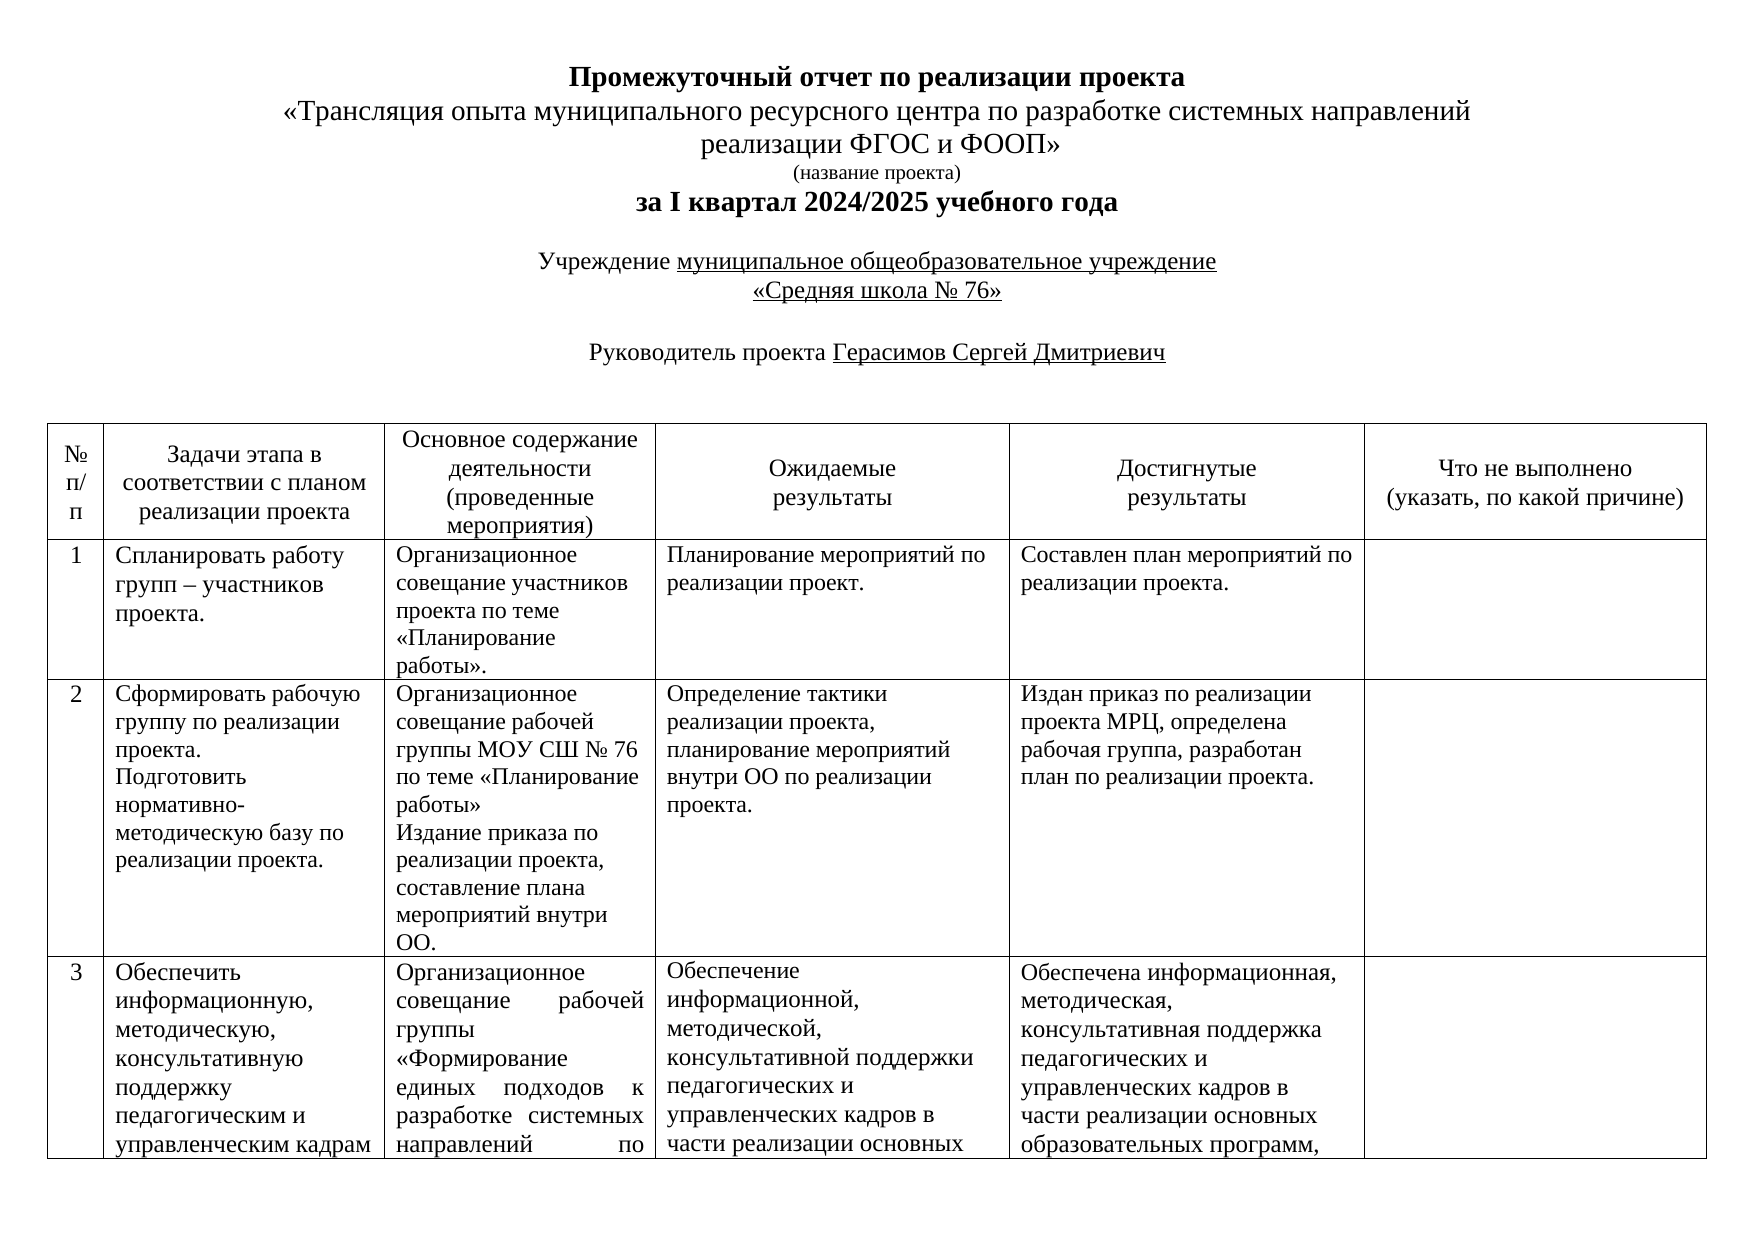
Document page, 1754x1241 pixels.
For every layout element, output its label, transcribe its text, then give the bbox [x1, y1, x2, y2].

table_header № п/п [48, 424, 103, 539]
table_header Что не выполнено (указать, по какой причине) [1365, 424, 1706, 539]
table_cell Определение тактики реализации проекта, планирование мероприятий внутри ОО по реализации проекта. [656, 680, 1009, 956]
text «Трансляция опыта муниципального ресурсного центра по разработке системных направлений [59, 93, 1695, 126]
table_cell Издан приказ по реализации проекта МРЦ, определена рабочая группа, разработан план по реализации проекта. [1010, 680, 1364, 956]
text «Средняя школа № 76» [59, 275, 1695, 303]
table_header Задачи этапа в соответствии с планом реализации проекта [104, 424, 384, 539]
table_cell Сформировать рабочую группу по реализации проекта. Подготовить нормативно-методическую базу по реализации проекта. [104, 680, 384, 956]
text Руководитель проекта Герасимов Сергей Дмитриевич [59, 337, 1695, 366]
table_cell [385, 957, 655, 1158]
table_cell Составлен план мероприятий по реализации проекта. [1010, 540, 1364, 678]
table_cell 3 [48, 957, 103, 1158]
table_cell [656, 957, 1009, 1158]
table_header Ожидаемые результаты [656, 424, 1009, 539]
table_cell [1365, 957, 1706, 1158]
text Промежуточный отчет по реализации проекта [59, 59, 1695, 93]
table_cell 1 [48, 540, 103, 678]
table_cell [1365, 540, 1706, 678]
table_cell Планирование мероприятий по реализации проект. [656, 540, 1009, 678]
text Учреждение муниципальное общеобразовательное учреждение [59, 246, 1695, 275]
table_header Достигнутые результаты [1010, 424, 1364, 539]
table_cell 2 [48, 680, 103, 956]
text реализации ФГОС и ФООП» [59, 126, 1695, 160]
table_cell Организационное совещание участников проекта по теме «Планирование работы». [385, 540, 655, 678]
table_cell Организационное совещание рабочей группы МОУ СШ № 76 по теме «Планирование работы» Издание приказа по реализации проекта, составление плана мероприятий внутри ОО. [385, 680, 655, 956]
table_header Основное содержание деятельности (проведенные мероприятия) [385, 424, 655, 539]
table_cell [104, 957, 384, 1158]
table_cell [1010, 957, 1364, 1158]
table_cell [1365, 680, 1706, 956]
text за I квартал 2024/2025 учебного года [59, 184, 1695, 217]
table_cell Спланировать работу групп – участников проекта. [104, 540, 384, 678]
text (название проекта) [59, 160, 1695, 184]
